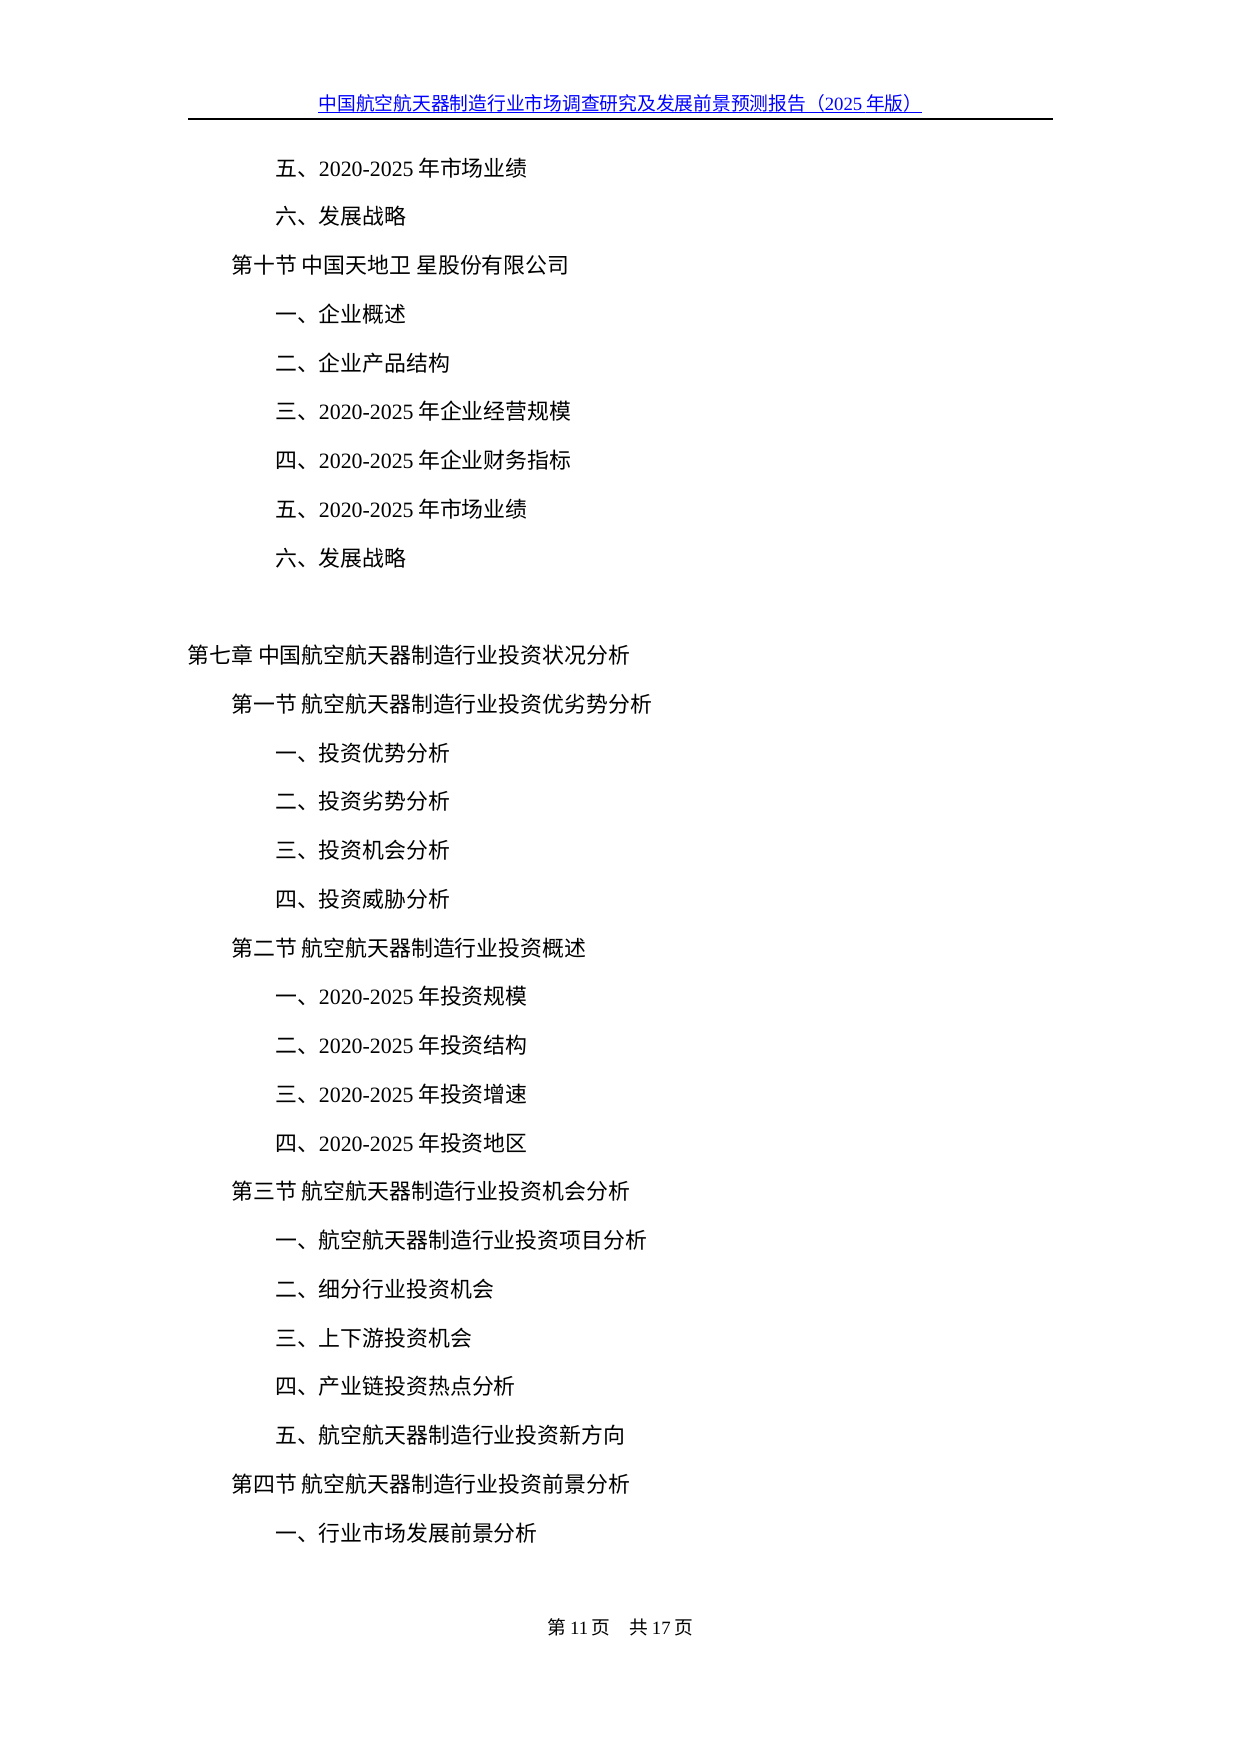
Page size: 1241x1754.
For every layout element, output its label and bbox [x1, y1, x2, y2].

text [187, 150, 1053, 1548]
